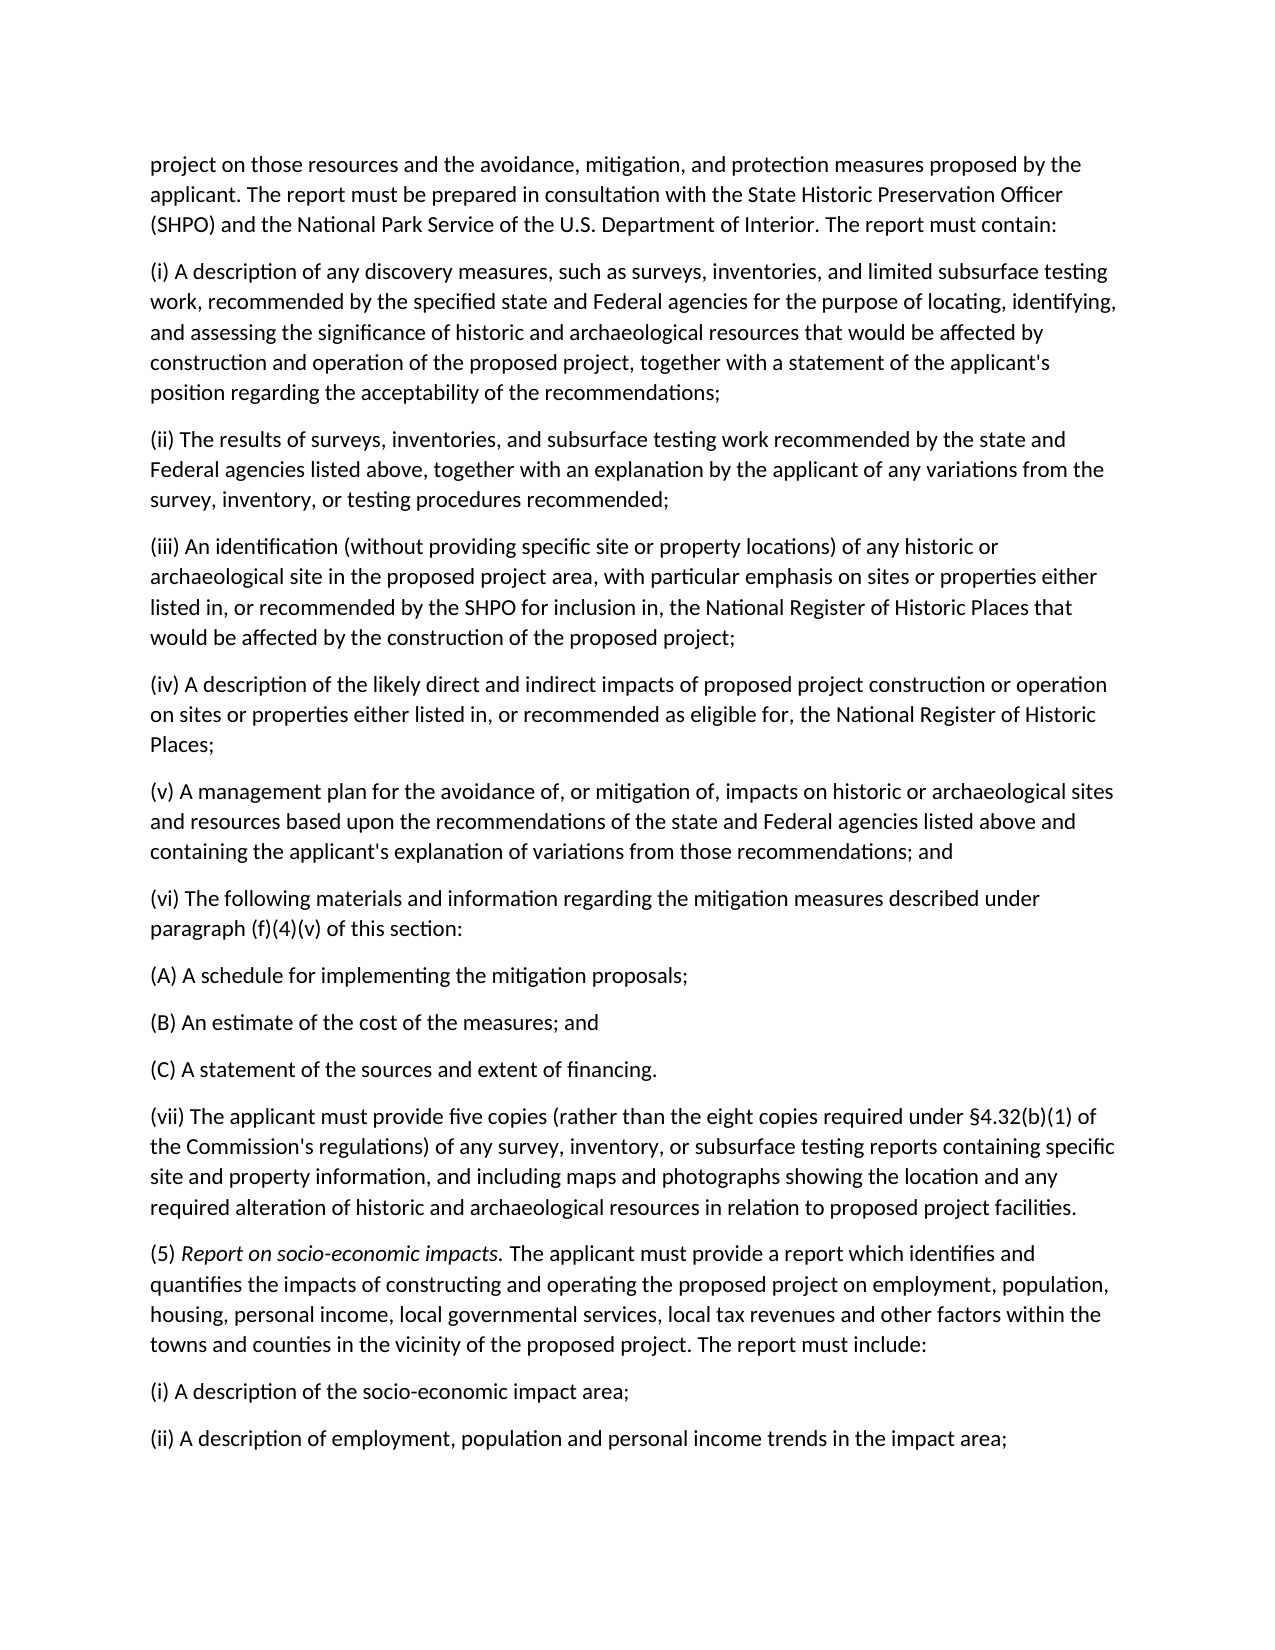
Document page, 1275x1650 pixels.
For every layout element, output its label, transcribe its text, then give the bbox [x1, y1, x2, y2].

text (i) A description of any discovery measures, such as surveys, inventories, and limited subsurface testing work, recommended by the specified state and Federal agencies for the purpose of locating, identifying, and assessing the significance of historic and archaeological resources that would be affected by construction and operation of the proposed project, together with a statement of the applicant's position regarding the acceptability of the recommendations; [150, 257, 1125, 406]
text (vi) The following materials and information regarding the mitigation measures described under paragraph (f)(4)(v) of this section: [150, 884, 1125, 943]
text (i) A description of the socio-economic impact area; [150, 1377, 1125, 1405]
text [150, 150, 1125, 238]
text (iv) A description of the likely direct and indirect impacts of proposed project construction or operation on sites or properties either listed in, or recommended as eligible for, the National Register of Historic Places; [150, 670, 1125, 758]
text (ii) The results of surveys, inventories, and subsurface testing work recommended by the state and Federal agencies listed above, together with an explanation by the applicant of any variations from the survey, inventory, or testing procedures recommended; [150, 425, 1125, 513]
text (A) A schedule for implementing the mitigation proposals; [150, 961, 1125, 989]
text (vii) The applicant must provide five copies (rather than the eight copies required under §4.32(b)(1) of the Commission's regulations) of any survey, inventory, or subsurface testing reports containing specific site and property information, and including maps and photographs showing the location and any required alteration of historic and archaeological resources in relation to proposed project facilities. [150, 1102, 1125, 1221]
text (B) An estimate of the cost of the measures; and [150, 1008, 1125, 1036]
text (ii) A description of employment, population and personal income trends in the impact area; [150, 1424, 1125, 1452]
text (iii) An identification (without providing specific site or property locations) of any historic or archaeological site in the proposed project area, with particular emphasis on sites or properties either listed in, or recommended by the SHPO for inclusion in, the National Register of Historic Places that would be affected by the construction of the proposed project; [150, 532, 1125, 651]
text (5) Report on socio-economic impacts. The applicant must provide a report which identifies and quantifies the impacts of constructing and operating the proposed project on employment, population, housing, personal income, local governmental services, local tax revenues and other factors within the towns and counties in the vicinity of the proposed project. The report must include: [150, 1239, 1125, 1358]
text (C) A statement of the sources and extent of financing. [150, 1055, 1125, 1083]
text (v) A management plan for the avoidance of, or mitigation of, impacts on historic or archaeological sites and resources based upon the recommendations of the state and Federal agencies listed above and containing the applicant's explanation of variations from those recommendations; and [150, 777, 1125, 866]
